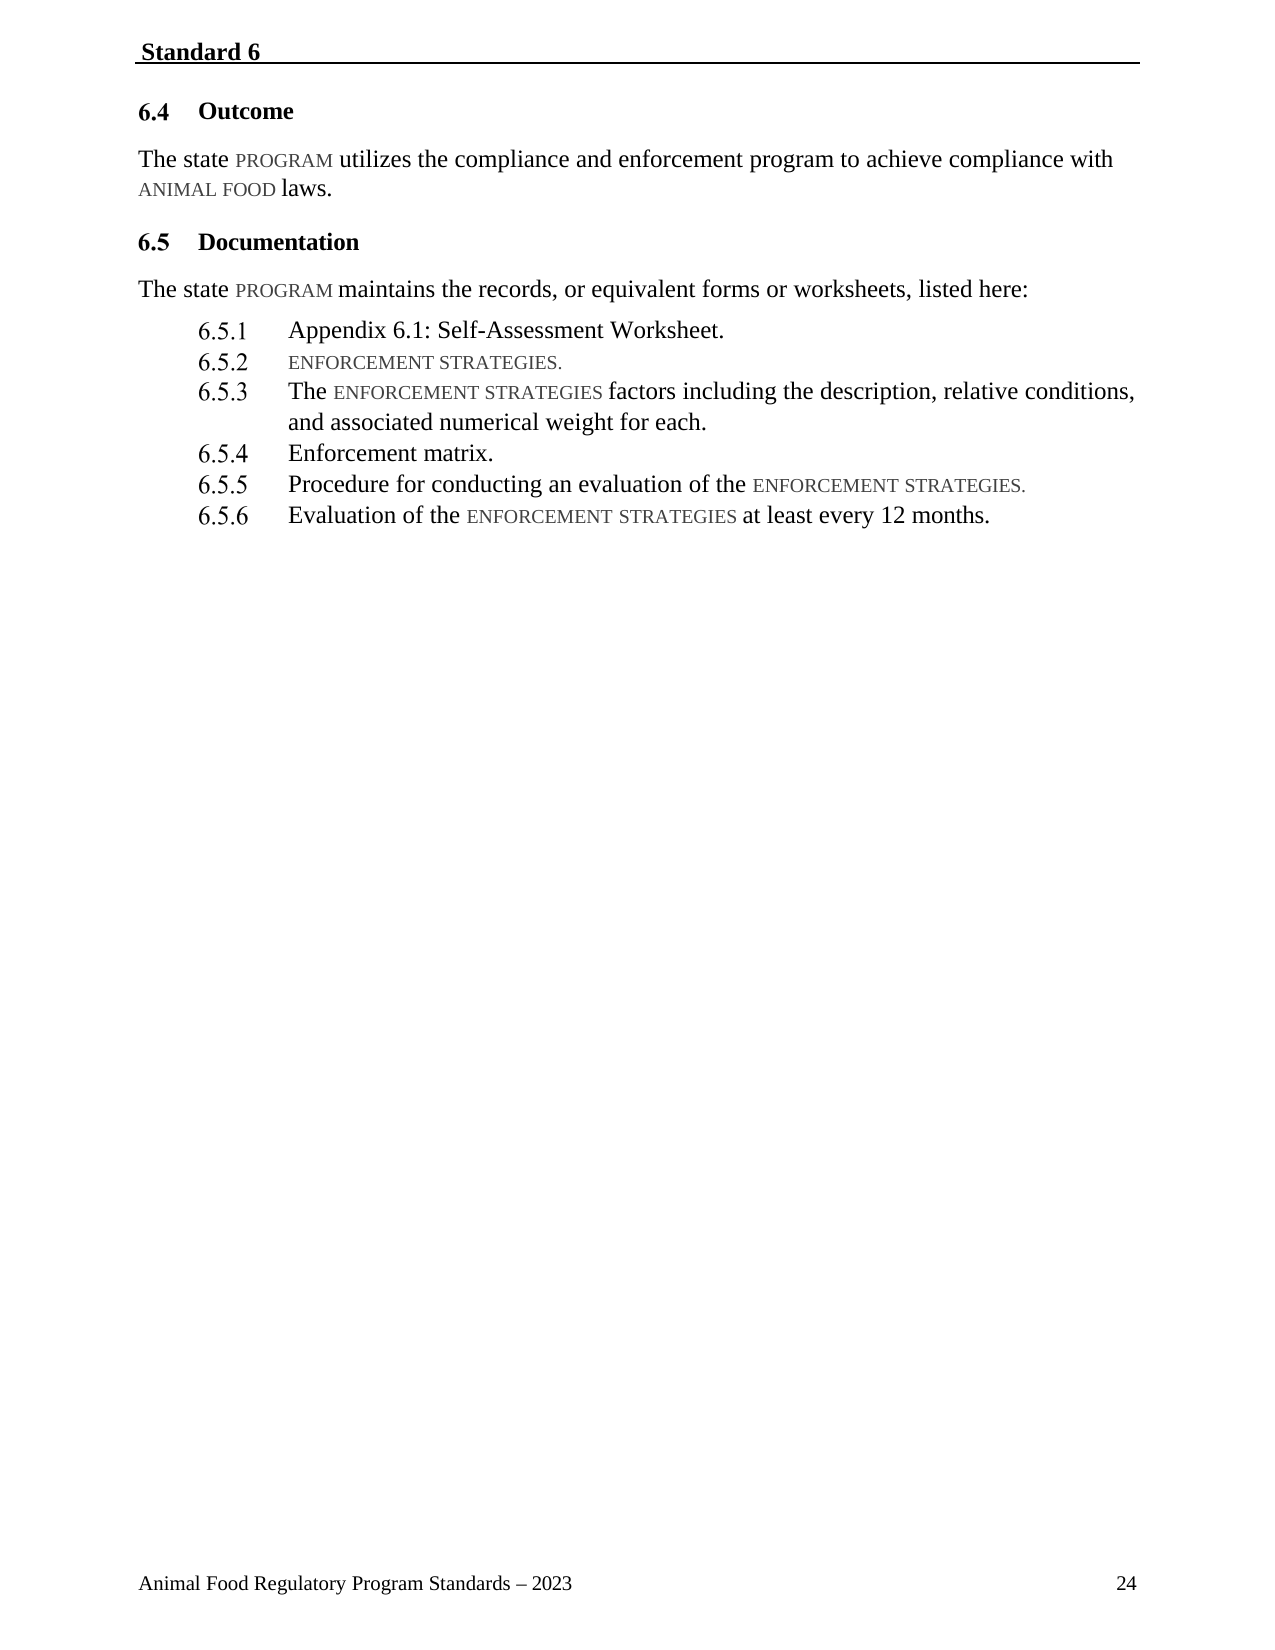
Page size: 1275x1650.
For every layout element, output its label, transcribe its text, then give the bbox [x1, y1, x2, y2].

picture [138, 232, 169, 251]
picture [138, 102, 169, 121]
picture [198, 381, 247, 401]
text Evaluation of the ENFORCEMENT STRATEGIES at least every 12 months. [288, 500, 1214, 529]
text Procedure for conducting an evaluation of the ENFORCEMENT STRATEGIES. [288, 469, 1214, 498]
subtitle Documentation [198, 227, 1214, 255]
picture [198, 443, 248, 463]
text The ENFORCEMENT STRATEGIES factors including the description, relative conditions, and associated numerical weight for each. [288, 376, 1140, 436]
text ANIMAL FOOD laws. [138, 173, 1214, 202]
text ENFORCEMENT STRATEGIES. [198, 356, 1214, 374]
picture [198, 352, 248, 371]
text Enforcement matrix. [288, 438, 1214, 467]
subtitle Outcome [198, 96, 1214, 125]
text The state PROGRAM utilizes the compliance and enforcement program to achieve compliance with [138, 144, 1214, 173]
picture [198, 505, 248, 525]
picture [198, 474, 247, 494]
text The state PROGRAM maintains the records, or equivalent forms or worksheets, listed here: Appendix 6.1: Self-Assessment Worksheet. [138, 274, 1121, 344]
picture [198, 321, 246, 340]
